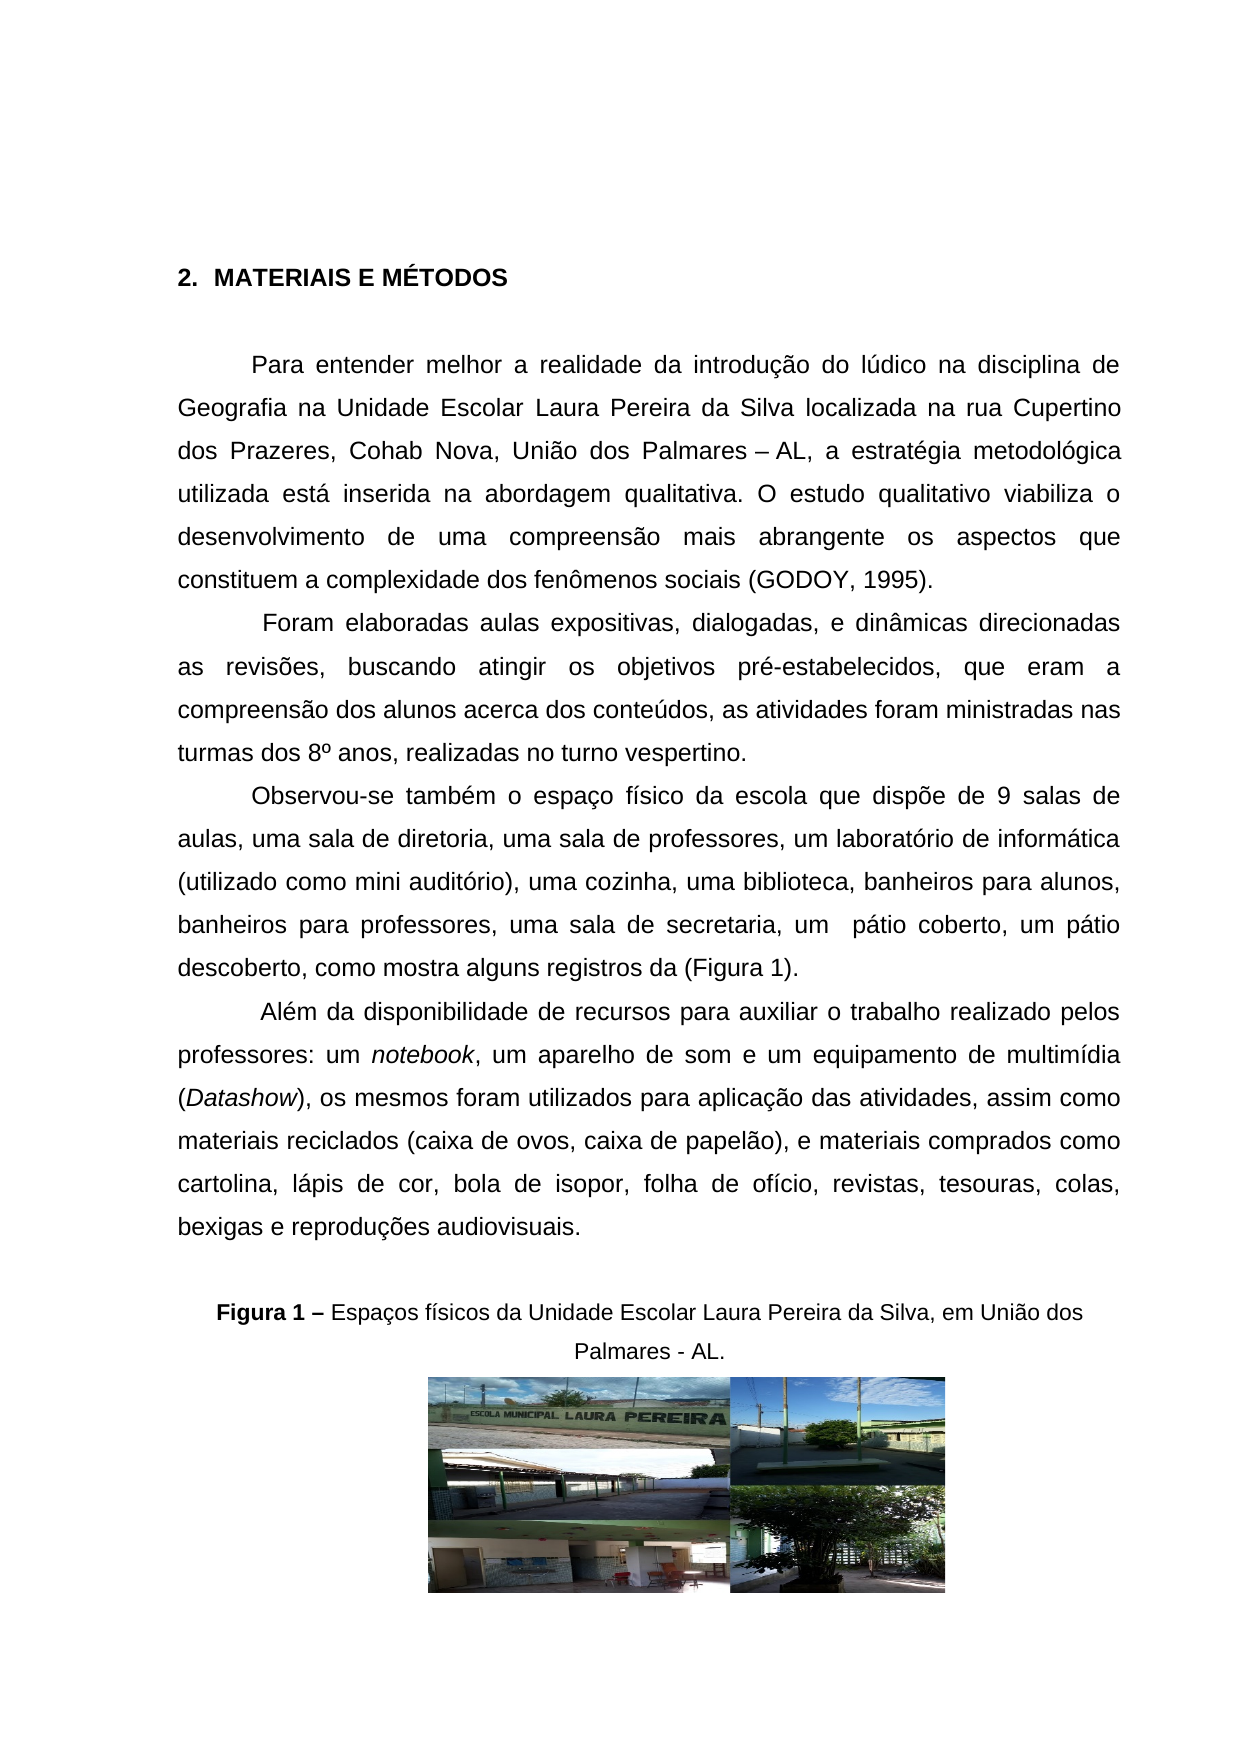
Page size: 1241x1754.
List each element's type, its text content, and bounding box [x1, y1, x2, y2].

text Figura 1 – Espaços físicos da Unidade Escolar Laura Pereira da Silva, em União dos Palmares - AL. [177, 1298, 1122, 1364]
picture [428, 1377, 946, 1593]
text Foram elaboradas aulas expositivas, dialogadas, e dinâmicas direcionadas as revisões, buscando atingir os objetivos pré-estabelecidos, que eram a compreensão dos alunos acerca dos conteúdos, as atividades foram ministradas nas turmas dos 8º anos, realizadas no turno vespertino. [177, 608, 1122, 767]
list MATERIAIS E MÉTODOS [177, 263, 1122, 292]
text Além da disponibilidade de recursos para auxiliar o trabalho realizado pelos professores: um notebook, um aparelho de som e um equipamento de multimídia (Datashow), os mesmos foram utilizados para aplicação das atividades, assim como materiais reciclados (caixa de ovos, caixa de papelão), e materiais comprados como cartolina, lápis de cor, bola de isopor, folha de ofício, revistas, tesouras, colas, bexigas e reproduções audiovisuais. [177, 997, 1122, 1241]
text Para entender melhor a realidade da introdução do lúdico na disciplina de Geografia na Unidade Escolar Laura Pereira da Silva localizada na rua Cupertino dos Prazeres, Cohab Nova, União dos Palmares – AL, a estratégia metodológica utilizada está inserida na abordagem qualitativa. O estudo qualitativo viabiliza o desenvolvimento de uma compreensão mais abrangente os aspectos que constituem a complexidade dos fenômenos sociais (GODOY, 1995). [177, 350, 1122, 594]
text Observou-se também o espaço físico da escola que dispõe de 9 salas de aulas, uma sala de diretoria, uma sala de professores, um laboratório de informática (utilizado como mini auditório), uma cozinha, uma biblioteca, banheiros para alunos, banheiros para professores, uma sala de secretaria, um pátio coberto, um pátio descoberto, como mostra alguns registros da (Figura 1). [177, 781, 1122, 982]
